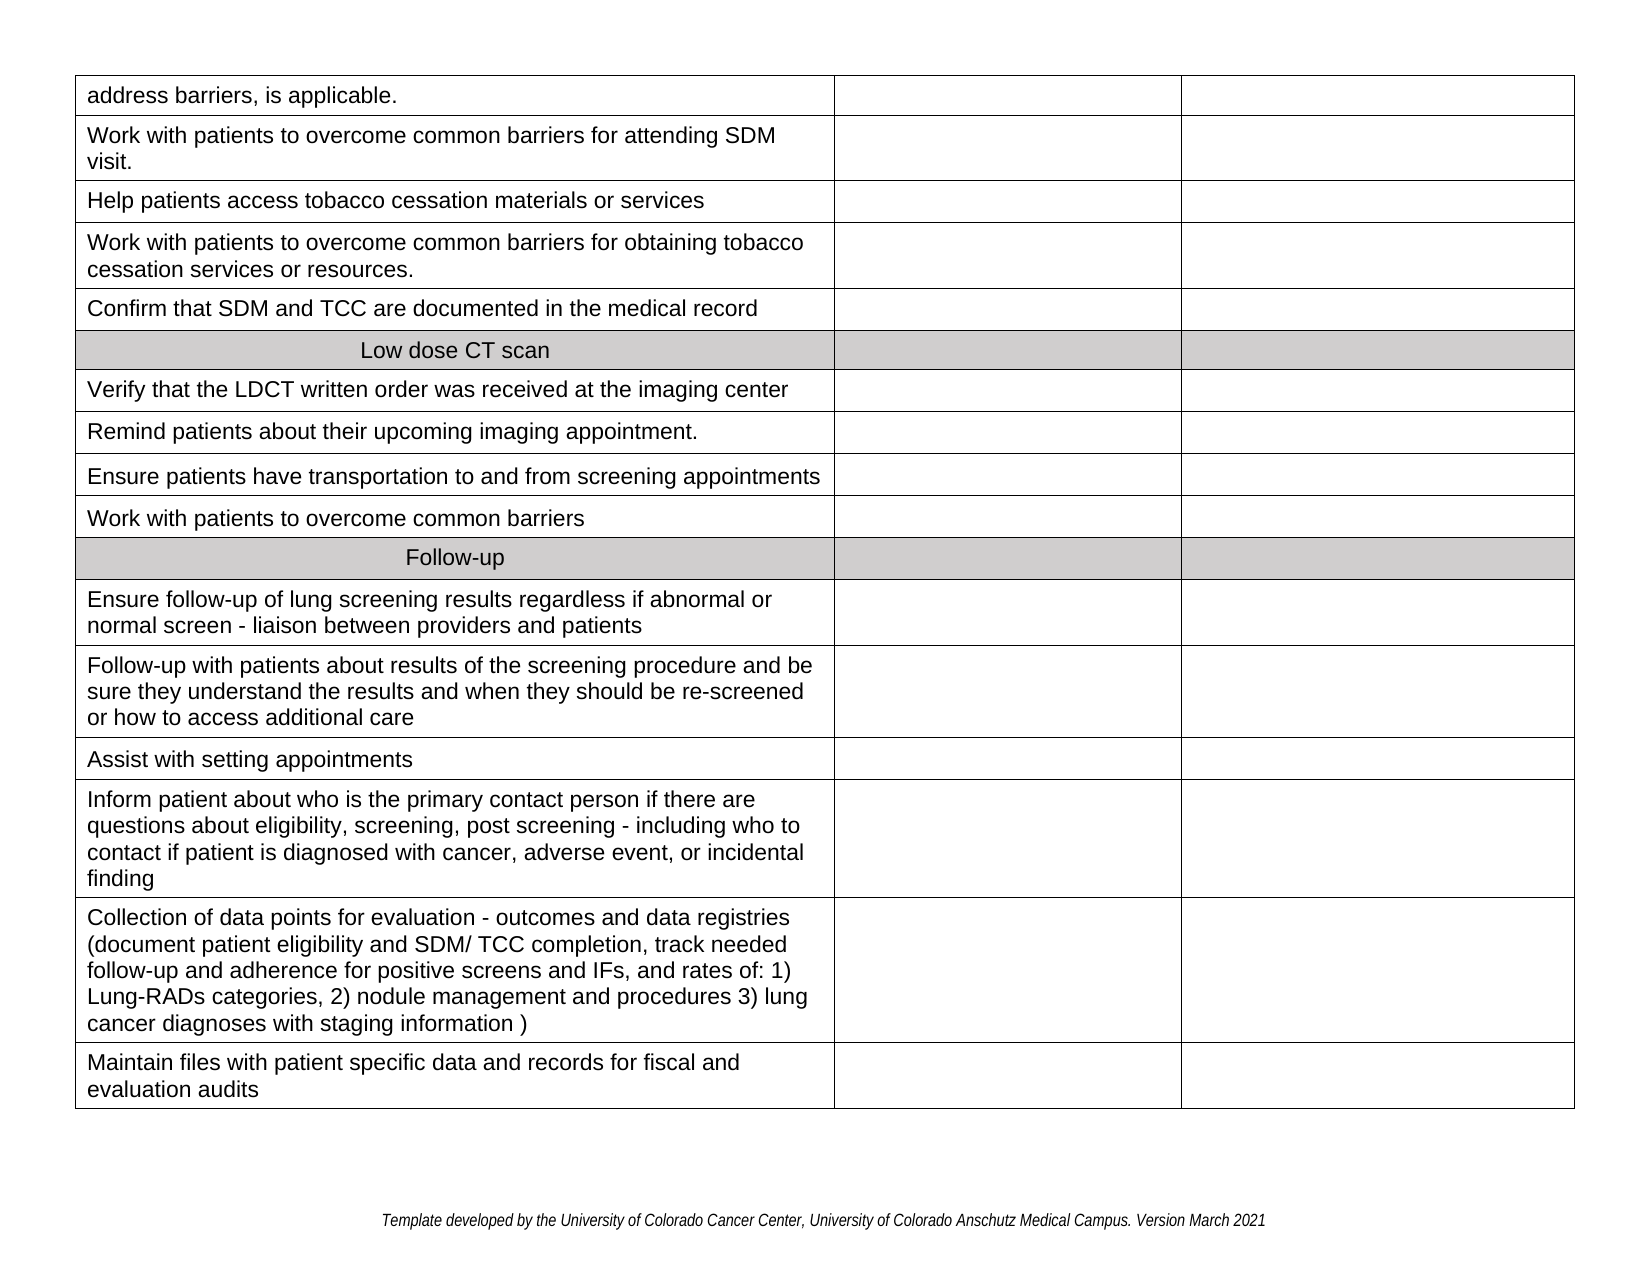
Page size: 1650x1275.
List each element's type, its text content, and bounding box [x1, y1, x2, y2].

table_cell [1182, 646, 1574, 737]
table_cell [1182, 496, 1574, 537]
table_cell Confirm that SDM and TCC are documented in the medical record [76, 289, 834, 330]
table_cell Work with patients to overcome common barriers [76, 496, 834, 537]
table_cell [1182, 370, 1574, 411]
table_cell [835, 370, 1181, 411]
table_cell [1182, 76, 1574, 114]
table_cell [1182, 580, 1574, 644]
table_cell [835, 538, 1181, 579]
table_cell Low dose CT scan [76, 331, 834, 369]
table_cell Inform patient about who is the primary contact person if there are questions about eligibility, screening, post screening - including who to contact if patient is diagnosed with cancer, adverse event, or incidental finding [76, 780, 834, 897]
table_cell [1182, 289, 1574, 330]
table_cell [1182, 223, 1574, 288]
table_cell [835, 646, 1181, 737]
table_cell [835, 289, 1181, 330]
table_cell [835, 454, 1181, 495]
table_cell [1182, 1043, 1574, 1108]
table_cell [835, 738, 1181, 779]
table_cell [835, 1043, 1181, 1108]
table_cell Ensure follow-up of lung screening results regardless if abnormal or normal screen - liaison between providers and patients [76, 580, 834, 644]
table_cell [1182, 412, 1574, 453]
table_cell [835, 181, 1181, 222]
table_cell [835, 496, 1181, 537]
table_cell Work with patients to overcome common barriers for obtaining tobacco cessation services or resources. [76, 223, 834, 288]
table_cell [76, 76, 834, 114]
table_cell [1182, 738, 1574, 779]
table_cell [835, 331, 1181, 369]
table_cell [1182, 538, 1574, 579]
table_cell Remind patients about their upcoming imaging appointment. [76, 412, 834, 453]
table_cell [835, 580, 1181, 644]
table_cell Ensure patients have transportation to and from screening appointments [76, 454, 834, 495]
table_cell Verify that the LDCT written order was received at the imaging center [76, 370, 834, 411]
table_cell Assist with setting appointments [76, 738, 834, 779]
table_cell [1182, 454, 1574, 495]
table_cell Follow-up [76, 538, 834, 579]
table_cell Maintain files with patient specific data and records for fiscal and evaluation audits [76, 1043, 834, 1108]
table_cell [1182, 181, 1574, 222]
table_cell Help patients access tobacco cessation materials or services [76, 181, 834, 222]
table_cell [835, 412, 1181, 453]
table_cell Follow-up with patients about results of the screening procedure and be sure they understand the results and when they should be re-screened or how to access additional care [76, 646, 834, 737]
table_cell [835, 116, 1181, 180]
table_cell [1182, 116, 1574, 180]
table_cell Collection of data points for evaluation - outcomes and data registries (document patient eligibility and SDM/ TCC completion, track needed follow-up and adherence for positive screens and IFs, and rates of: 1) Lung-RADs categories, 2) nodule management and procedures 3) lung cancer diagnoses with staging information ) [76, 898, 834, 1042]
table_cell [1182, 331, 1574, 369]
table_cell [1182, 898, 1574, 1042]
table_cell [1182, 780, 1574, 897]
table_cell [835, 76, 1181, 114]
table_cell [835, 780, 1181, 897]
table_cell Work with patients to overcome common barriers for attending SDM visit. [76, 116, 834, 180]
table_cell [835, 223, 1181, 288]
table_cell [835, 898, 1181, 1042]
